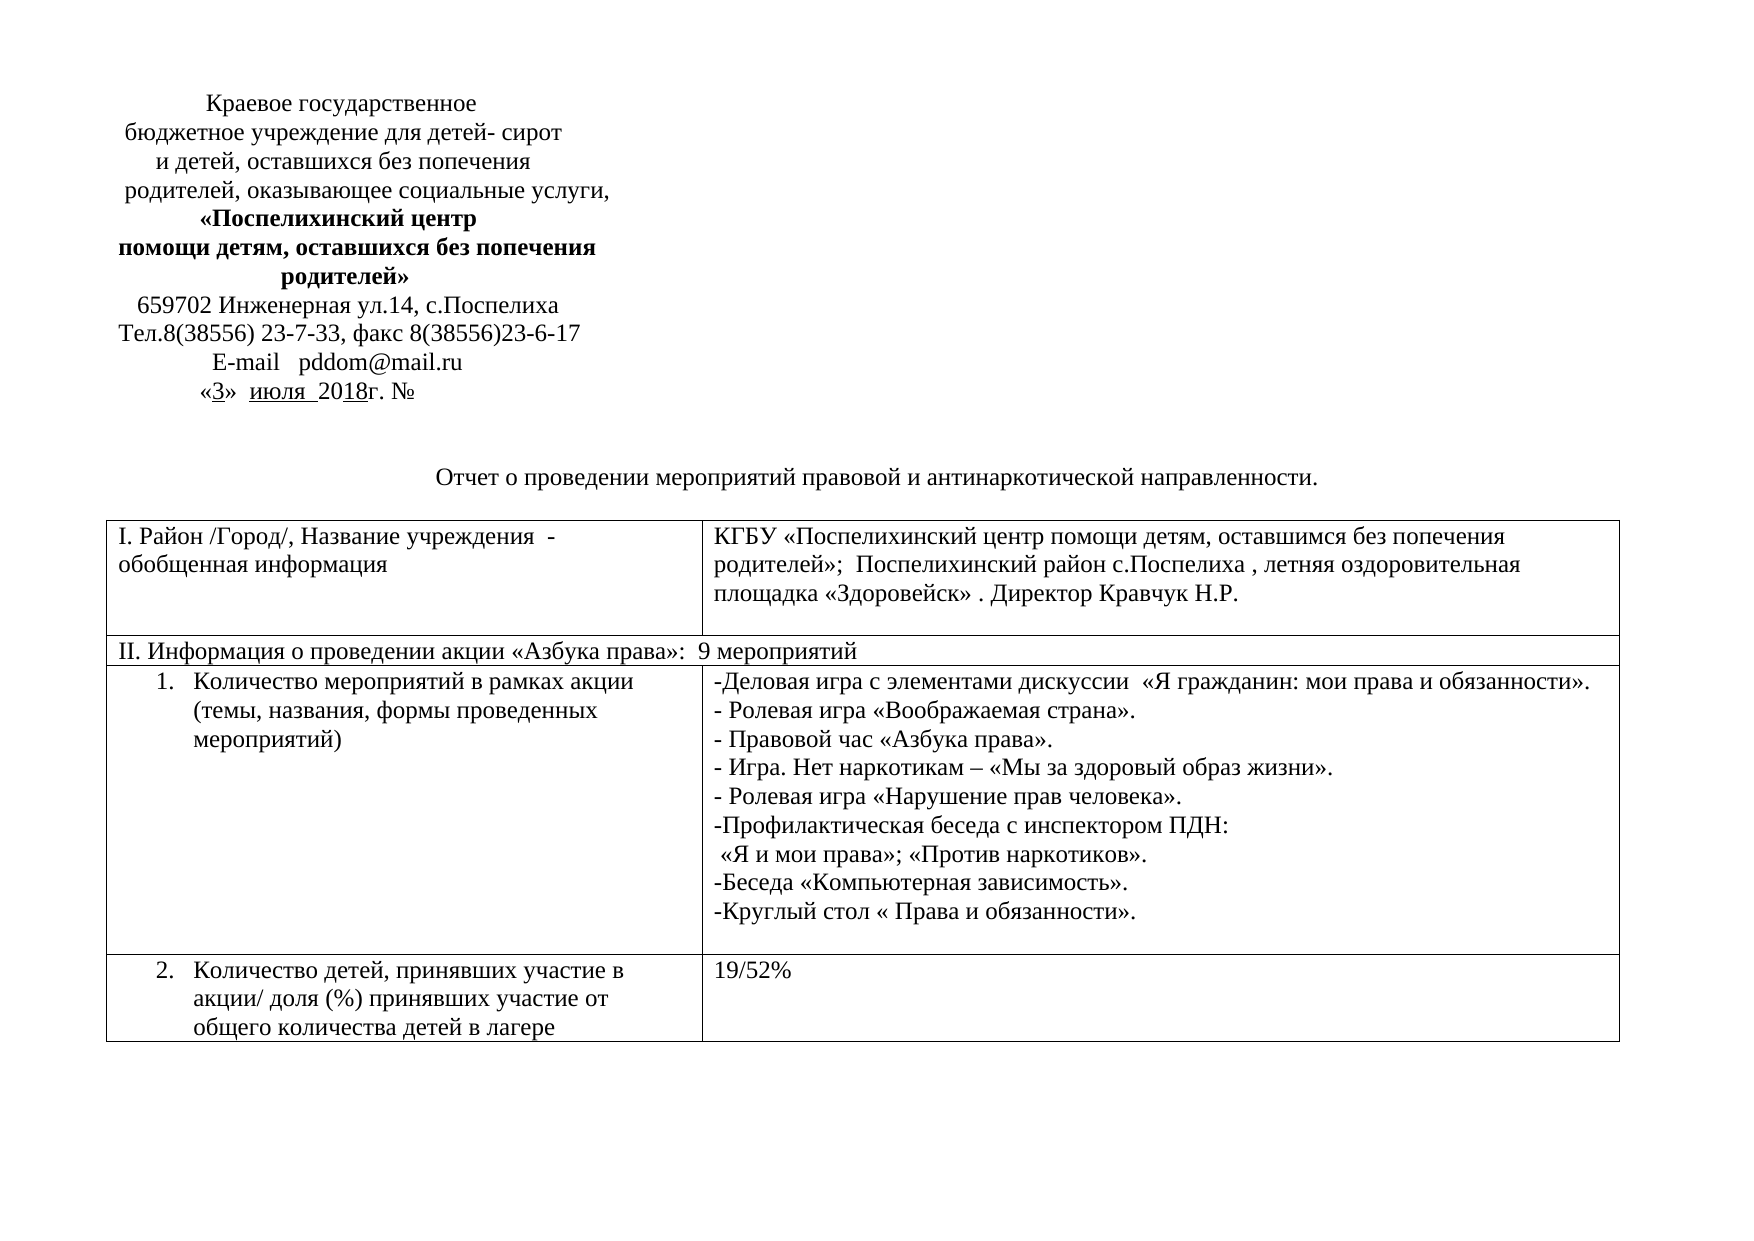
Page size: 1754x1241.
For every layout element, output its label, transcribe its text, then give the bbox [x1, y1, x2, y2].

table_cell II. Информация о проведении акции «Азбука права»: 9 мероприятий [107, 636, 1619, 665]
table_header I. Район /Город/, Название учреждения - обобщенная информация [107, 521, 702, 635]
text родителей, оказывающее социальные услуги, [118, 175, 1636, 203]
text «3» июля 2018г. № [118, 376, 1636, 405]
text 659702 Инженерная ул.14, с.Поспелиха [118, 290, 1636, 318]
table_header КГБУ «Поспелихинский центр помощи детям, оставшимся без попечения родителей»; Поспелихинский район с.Поспелиха , летняя оздоровительная площадка «Здоровейск» . Директор Кравчук Н.Р. [703, 521, 1619, 635]
text и детей, оставшихся без попечения [118, 146, 1636, 175]
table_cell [107, 955, 702, 1041]
text Тел.8(38556) 23-7-33, факс 8(38556)23-6-17 [118, 318, 1636, 347]
text «Поспелихинский центр [118, 203, 1636, 232]
text Отчет о проведении мероприятий правовой и антинаркотической направленности. [118, 462, 1636, 491]
table_cell 19/52% [703, 955, 1619, 1041]
text бюджетное учреждение для детей- сирот [118, 117, 1636, 146]
table_cell -Деловая игра с элементами дискуссии «Я гражданин: мои права и обязанности». - Ролевая игра «Воображаемая страна». - Правовой час «Азбука права». - Игра. Нет наркотикам – «Мы за здоровый образ жизни». - Ролевая игра «Нарушение прав человека». -Профилактическая беседа с инспектором ПДН: «Я и мои права»; «Против наркотиков». -Беседа «Компьютерная зависимость». -Круглый стол « Права и обязанности». [703, 666, 1619, 954]
text E-mail pddom@mail.ru [118, 347, 1636, 376]
text Краевое государственное [118, 88, 1636, 117]
table_cell Количество мероприятий в рамках акции (темы, названия, формы проведенных мероприятий) [107, 666, 702, 954]
text родителей» [118, 261, 1636, 290]
text помощи детям, оставшихся без попечения [118, 232, 1636, 261]
